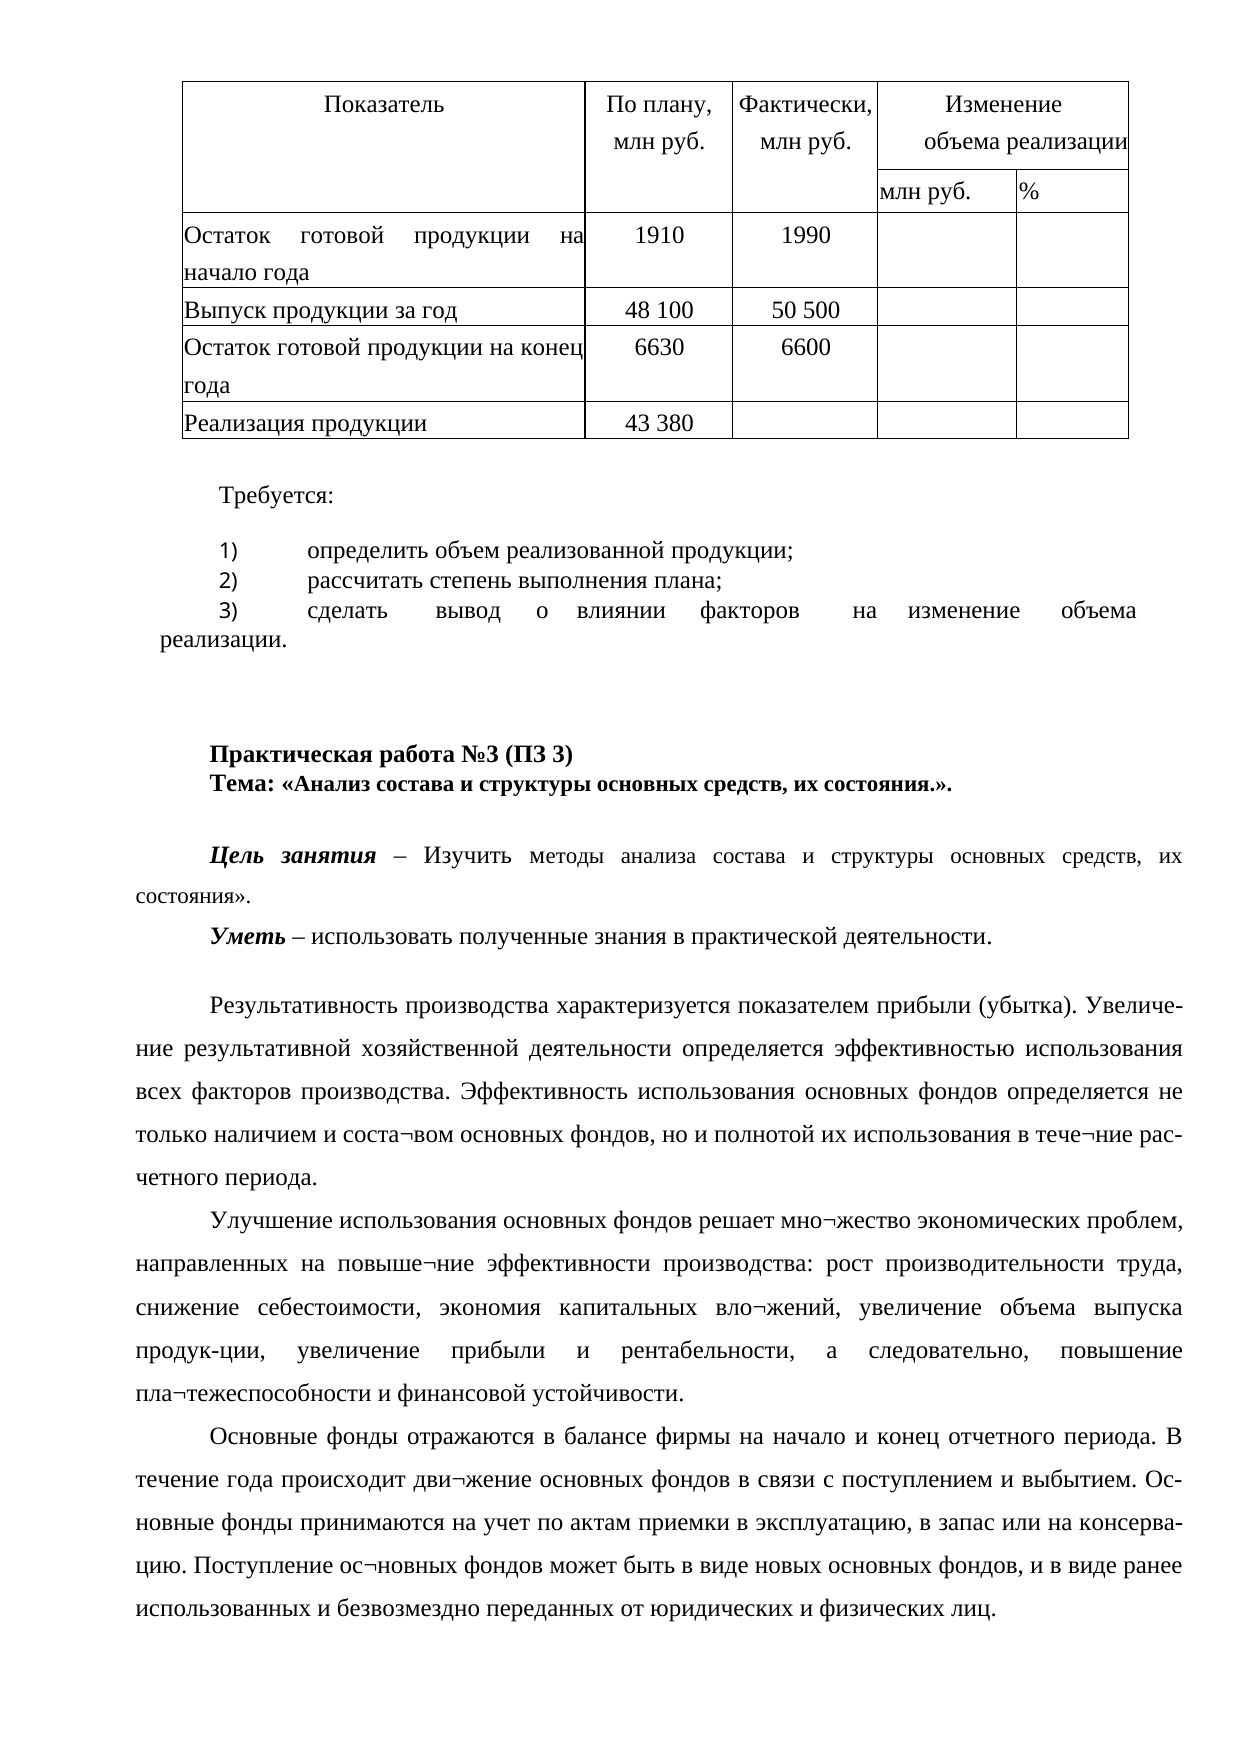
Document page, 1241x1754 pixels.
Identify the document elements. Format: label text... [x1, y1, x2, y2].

table_cell 48 100 [586, 288, 732, 324]
table_cell [1017, 326, 1128, 401]
table_header Показатель [183, 82, 584, 212]
table_cell [1017, 402, 1128, 438]
table_cell 6600 [733, 326, 877, 401]
table_cell 1990 [733, 213, 877, 287]
table_cell % [1017, 170, 1128, 212]
table_cell Остаток готовой продукции на начало года [183, 213, 584, 287]
table_header По плану, млн руб. [586, 82, 732, 212]
table_cell 6630 [586, 326, 732, 401]
table_header Изменение объема реализации [878, 82, 1128, 169]
table_cell [878, 288, 1016, 324]
text Тема: «Анализ состава и структуры основных средств, их состояния.». [135, 768, 1184, 797]
text Цель занятия – Изучить методы анализа состава и структуры основных средств, их состояния». [135, 840, 1184, 908]
text Практическая работа №3 (ПЗ 3) [135, 739, 1184, 768]
table_cell 50 500 [733, 288, 877, 324]
table_cell [878, 213, 1016, 287]
table_cell [878, 402, 1016, 438]
list определить объем реализованной продукции; [218, 531, 1184, 565]
table_cell Реализация продукции [183, 402, 584, 438]
table_cell [733, 402, 877, 438]
list рассчитать степень выполнения плана; [218, 565, 1184, 594]
table_cell 1910 [586, 213, 732, 287]
list сделать вывод о влиянии факторов на изменение объема реализации. [159, 595, 1151, 653]
table_cell Остаток готовой продукции на конец года [183, 326, 584, 401]
table_header Фактически, млн руб. [733, 82, 877, 212]
table_cell Выпуск продукции за год [183, 288, 584, 324]
table_cell [1017, 213, 1128, 287]
text Требуется: [218, 477, 1184, 510]
table_cell [1017, 288, 1128, 324]
table_cell млн руб. [878, 170, 1016, 212]
table_cell 43 380 [586, 402, 732, 438]
text Основные фонды отражаются в балансе фирмы на начало и конец отчетного периода. В течение года происходит дви¬жение основных фондов в связи с поступлением и выбытием. Ос-новные фонды принимаются на учет по актам приемки в эксплуатацию, в запас или на консерва-цию. Поступление ос¬новных фондов может быть в виде новых основных фондов, и в виде ранее использованных и безвозмездно переданных от юридических и физических лиц. [135, 1421, 1184, 1622]
text Уметь – использовать полученные знания в практической деятельности. [135, 921, 1184, 950]
text Результативность производства характеризуется показателем прибыли (убытка). Увеличе-ние результативной хозяйственной деятельности определяется эффективностью использования всех факторов производства. Эффективность использования основных фондов определяется не только наличием и соста¬вом основных фондов, но и полнотой их использования в тече¬ние рас-четного периода. [135, 990, 1184, 1191]
text Улучшение использования основных фондов решает мно¬жество экономических проблем, направленных на повыше¬ние эффективности производства: рост производительности труда, снижение себестоимости, экономия капитальных вло¬жений, увеличение объема выпуска продук-ции, увеличение прибыли и рентабельности, а следовательно, повышение пла¬тежеспособности и финансовой устойчивости. [135, 1205, 1184, 1407]
table_cell [878, 326, 1016, 401]
